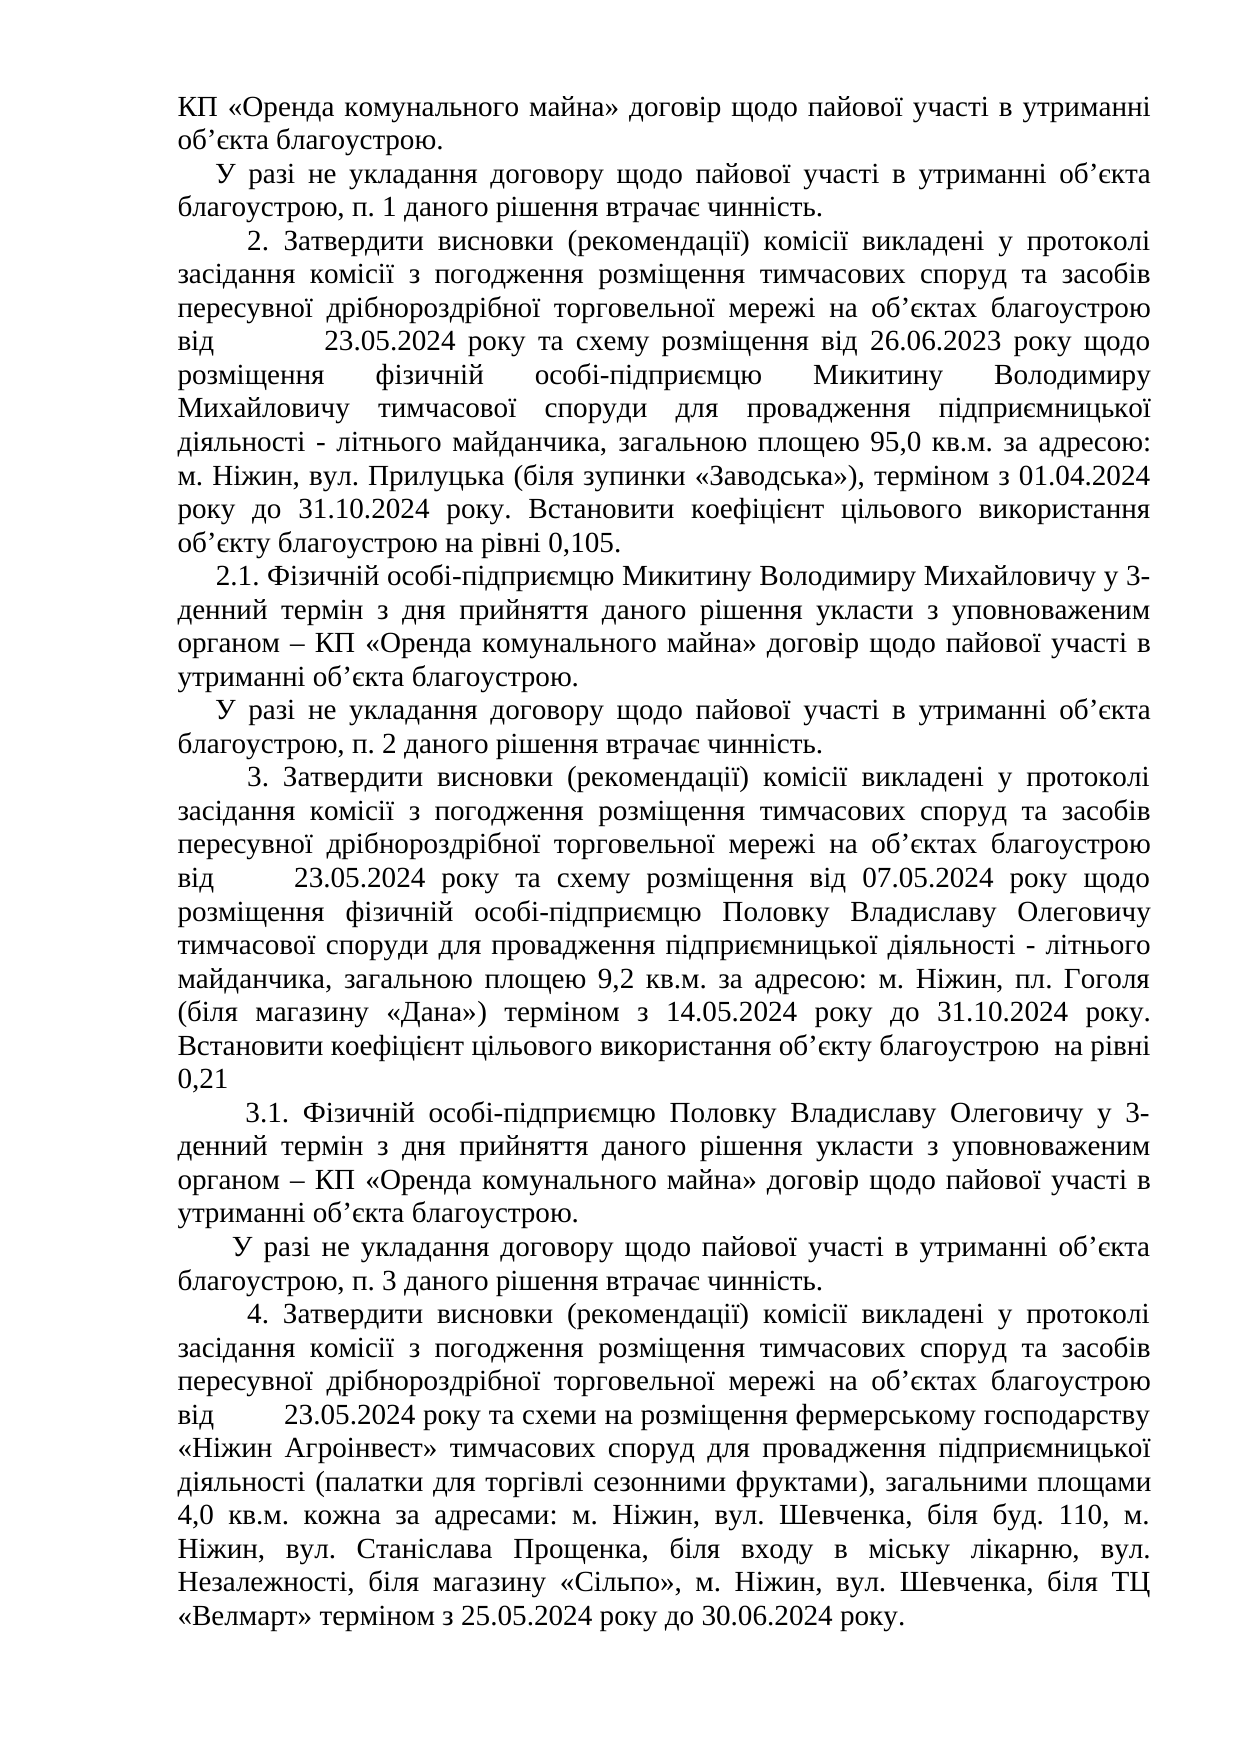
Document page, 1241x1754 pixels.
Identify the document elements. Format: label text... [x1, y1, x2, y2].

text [177, 89, 1152, 156]
text У разі не укладання договору щодо пайової участі в утриманні об’єкта благоустрою, п. 2 даного рішення втрачає чинність. [177, 692, 1152, 759]
text 2.1. Фізичній особі-підприємцю Микитину Володимиру Михайловичу у 3-денний термін з дня прийняття даного рішення укласти з уповноваженим органом – КП «Оренда комунального майна» договір щодо пайової участі в утриманні об’єкта благоустрою. [177, 558, 1152, 692]
text 4. Затвердити висновки (рекомендації) комісії викладені у протоколі засідання комісії з погодження розміщення тимчасових споруд та засобів пересувної дрібнороздрібної торговельної мережі на об’єктах благоустрою від 23.05.2024 року та схеми на розміщення фермерському господарству «Ніжин Агроінвест» тимчасових споруд для провадження підприємницької діяльності (палатки для торгівлі сезонними фруктами), загальними площами 4,0 кв.м. кожна за адресами: м. Ніжин, вул. Шевченка, біля буд. 110, м. Ніжин, вул. Станіслава Прощенка, біля входу в міську лікарню, вул. Незалежності, біля магазину «Сільпо», м. Ніжин, вул. Шевченка, біля ТЦ «Велмарт» терміном з 25.05.2024 року до 30.06.2024 року. [177, 1296, 1152, 1632]
text У разі не укладання договору щодо пайової участі в утриманні об’єкта благоустрою, п. 3 даного рішення втрачає чинність. [177, 1229, 1152, 1296]
text 3. Затвердити висновки (рекомендації) комісії викладені у протоколі засідання комісії з погодження розміщення тимчасових споруд та засобів пересувної дрібнороздрібної торговельної мережі на об’єктах благоустрою від 23.05.2024 року та схему розміщення від 07.05.2024 року щодо розміщення фізичній особі-підприємцю Половку Владиславу Олеговичу тимчасової споруди для провадження підприємницької діяльності - літнього майданчика, загальною площею 9,2 кв.м. за адресою: м. Ніжин, пл. Гоголя (біля магазину «Дана») терміном з 14.05.2024 року до 31.10.2024 року. Встановити коефіцієнт цільового використання об’єкту благоустрою на рівні 0,21 [177, 759, 1152, 1095]
text 3.1. Фізичній особі-підприємцю Половку Владиславу Олеговичу у 3-денний термін з дня прийняття даного рішення укласти з уповноваженим органом – КП «Оренда комунального майна» договір щодо пайової участі в утриманні об’єкта благоустрою. [177, 1095, 1152, 1229]
text У разі не укладання договору щодо пайової участі в утриманні об’єкта благоустрою, п. 1 даного рішення втрачає чинність. [177, 156, 1152, 223]
text 2. Затвердити висновки (рекомендації) комісії викладені у протоколі засідання комісії з погодження розміщення тимчасових споруд та засобів пересувної дрібнороздрібної торговельної мережі на об’єктах благоустрою від 23.05.2024 року та схему розміщення від 26.06.2023 року щодо розміщення фізичній особі-підприємцю Микитину Володимиру Михайловичу тимчасової споруди для провадження підприємницької діяльності - літнього майданчика, загальною площею 95,0 кв.м. за адресою: м. Ніжин, вул. Прилуцька (біля зупинки «Заводська»), терміном з 01.04.2024 року до 31.10.2024 року. Встановити коефіцієнт цільового використання об’єкту благоустрою на рівні 0,105. [177, 223, 1152, 558]
